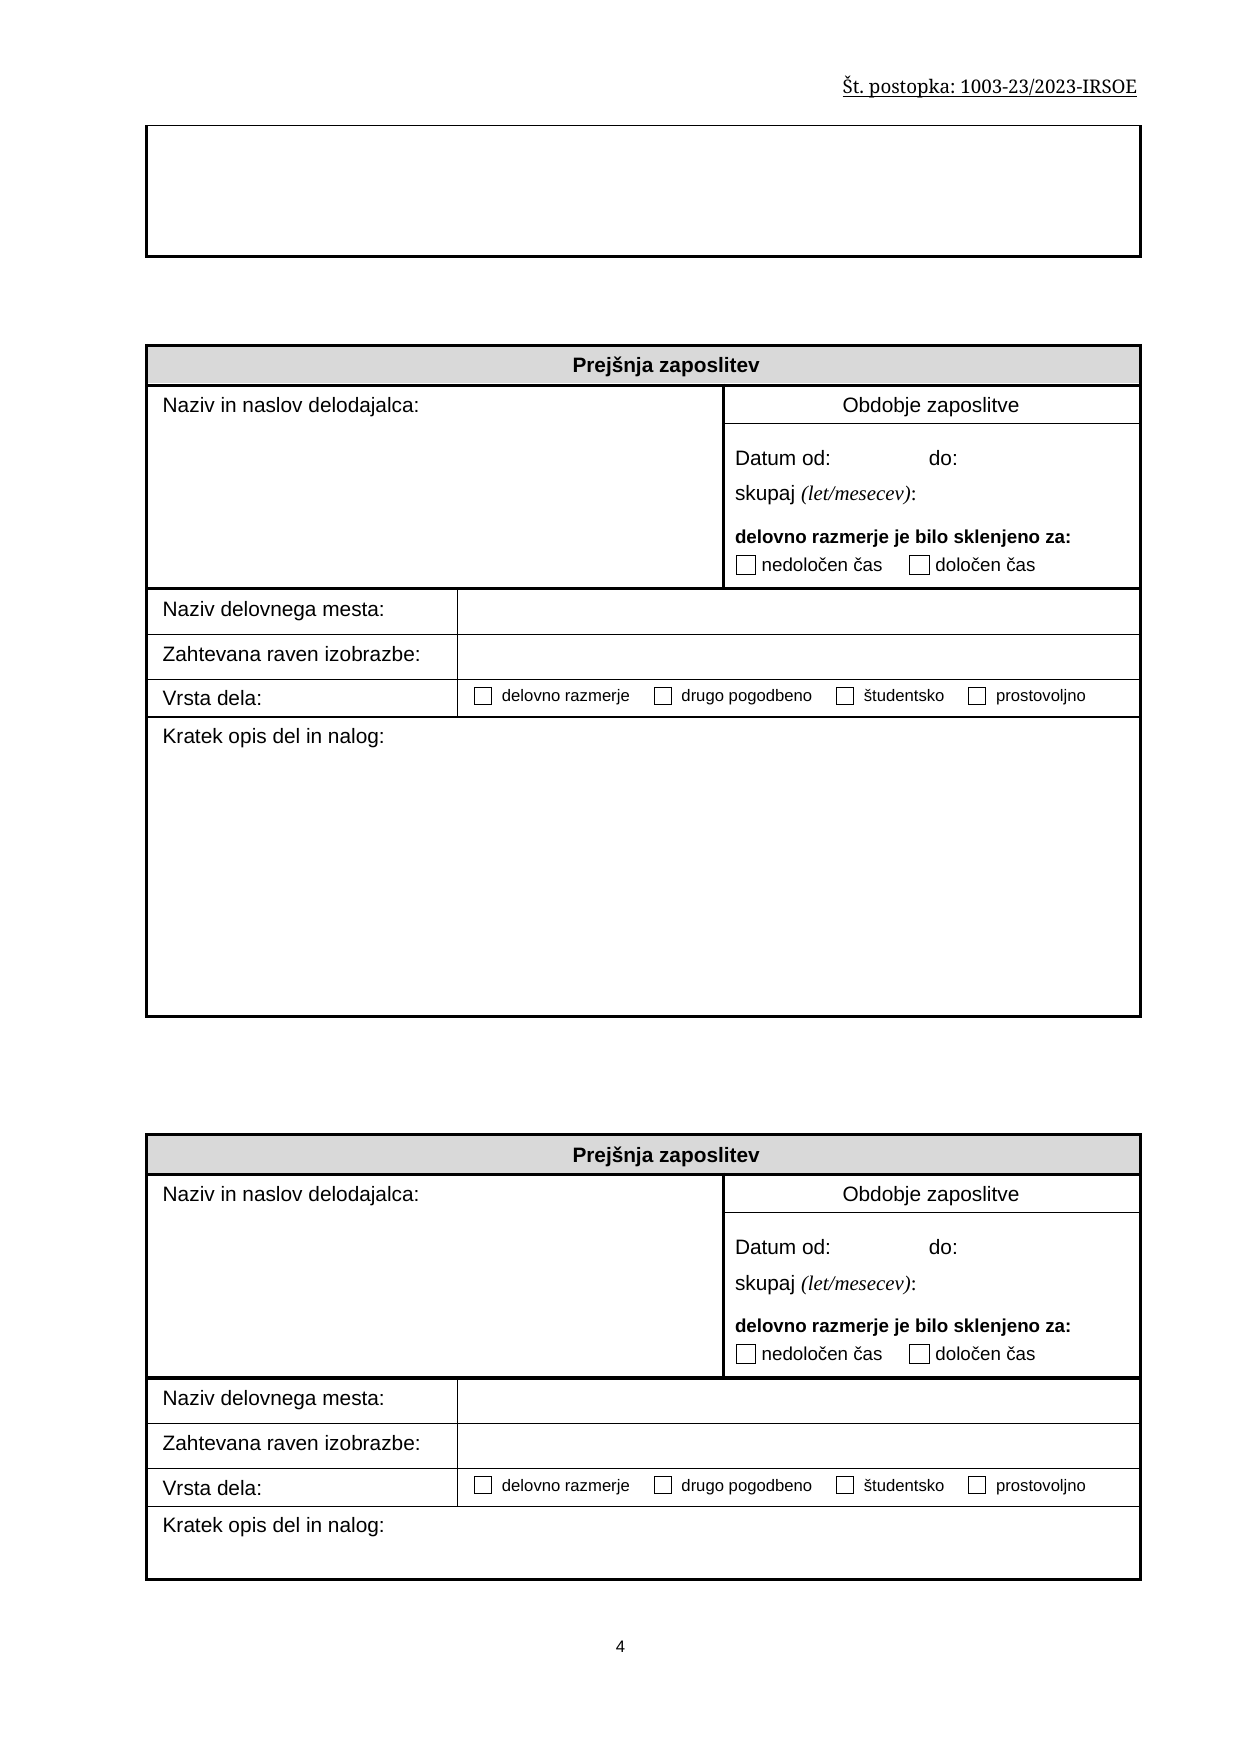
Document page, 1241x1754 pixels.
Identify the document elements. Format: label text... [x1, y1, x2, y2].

table_cell Obdobje zaposlitve [725, 387, 1139, 423]
table_cell Zahtevana raven izobrazbe: [148, 635, 457, 679]
table_cell delovno razmerje drugo pogodbeno študentsko prostovoljno [458, 680, 1139, 716]
table_cell Naziv in naslov delodajalca: [148, 1176, 722, 1376]
table_header Prejšnja zaposlitev [148, 347, 1139, 383]
table_cell Naziv delovnega mesta: [148, 590, 457, 634]
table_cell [148, 126, 1139, 254]
table_cell delovno razmerje drugo pogodbeno študentsko prostovoljno [458, 1469, 1139, 1506]
table_cell Obdobje zaposlitve [725, 1176, 1139, 1212]
table_cell Vrsta dela: [148, 680, 457, 716]
table_cell Zahtevana raven izobrazbe: [148, 1424, 457, 1468]
table_cell [458, 590, 1139, 634]
table_cell Naziv in naslov delodajalca: [148, 387, 722, 587]
table_header Prejšnja zaposlitev [148, 1136, 1139, 1173]
table_cell [458, 1424, 1139, 1468]
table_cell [148, 1507, 1139, 1578]
table_cell [458, 1380, 1139, 1423]
table_cell [458, 635, 1139, 679]
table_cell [725, 424, 1139, 587]
table_cell Vrsta dela: [148, 1469, 457, 1506]
table_cell Kratek opis del in nalog: [148, 718, 1139, 1015]
table_cell Datum od: do: skupaj (let/mesecev): delovno razmerje je bilo sklenjeno za: nedoločen čas določen čas [725, 1213, 1139, 1376]
table_cell Naziv delovnega mesta: [148, 1380, 457, 1423]
